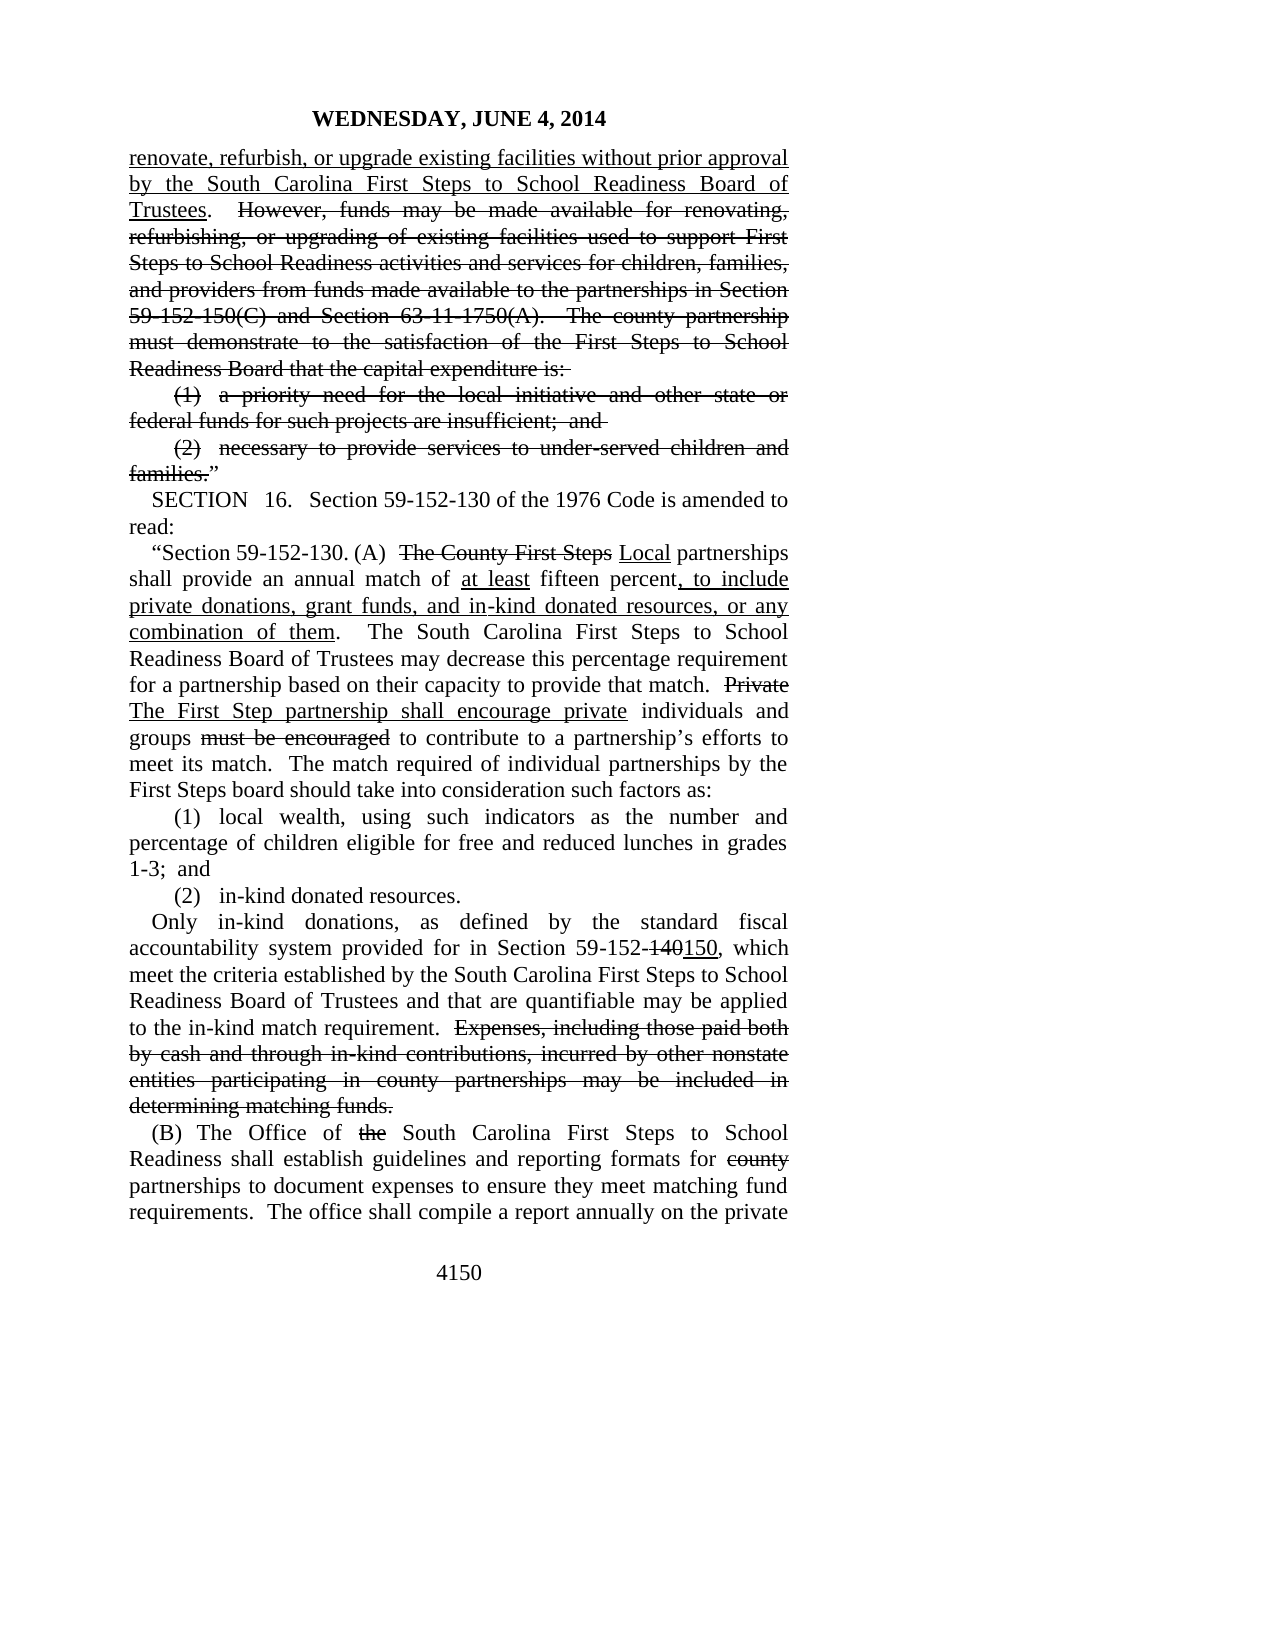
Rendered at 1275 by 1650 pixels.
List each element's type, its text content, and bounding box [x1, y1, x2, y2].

text (1) local wealth, using such indicators as the number and percentage of children eligible for free and reduced lunches in grades 1-3; and [129, 803, 789, 882]
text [129, 168, 789, 193]
text (2) in-kind donated resources. [129, 882, 789, 908]
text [129, 1119, 789, 1224]
text SECTION 16. Section 59-152-130 of the 1976 Code is amended to read: [129, 486, 789, 539]
text “Section 59-152-130. (A) The County First Steps Local partnerships shall provide an annual match of at least fifteen percent, to include private donations, grant funds, and in-kind donated resources, or any combination of them. The South Carolina First Steps to School Readiness Board of Trustees may decrease this percentage requirement for a partnership based on their capacity to provide that match. Private The First Step partnership shall encourage private individuals and groups must be encouraged to contribute to a partnership’s efforts to meet its match. The match required of individual partnerships by the First Steps board should take into consideration such factors as: [129, 539, 789, 615]
text (2) necessary to provide services to under-served children and families.” [129, 434, 789, 486]
text “Section 59-152-130. (A) The County First Steps Local partnerships shall provide an annual match of at least fifteen percent, to include private donations, grant funds, and in-kind donated resources, or any combination of them. The South Carolina First Steps to School Readiness Board of Trustees may decrease this percentage requirement for a partnership based on their capacity to provide that match. Private The First Step partnership shall encourage private individuals and groups must be encouraged to contribute to a partnership’s efforts to meet its match. The match required of individual partnerships by the First Steps board should take into consideration such factors as: [129, 616, 789, 803]
text (1) a priority need for the local initiative and other state or federal funds for such projects are insufficient; and [129, 381, 789, 434]
text Only in-kind donations, as defined by the standard fiscal accountability system provided for in Section 59-152-140150, which meet the criteria established by the South Carolina First Steps to School Readiness Board of Trustees and that are quantifiable may be applied to the in-kind match requirement. Expenses, including those paid both by cash and through in-kind contributions, incurred by other nonstate entities participating in county partnerships may be included in determining matching funds. [129, 908, 789, 1054]
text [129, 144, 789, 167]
